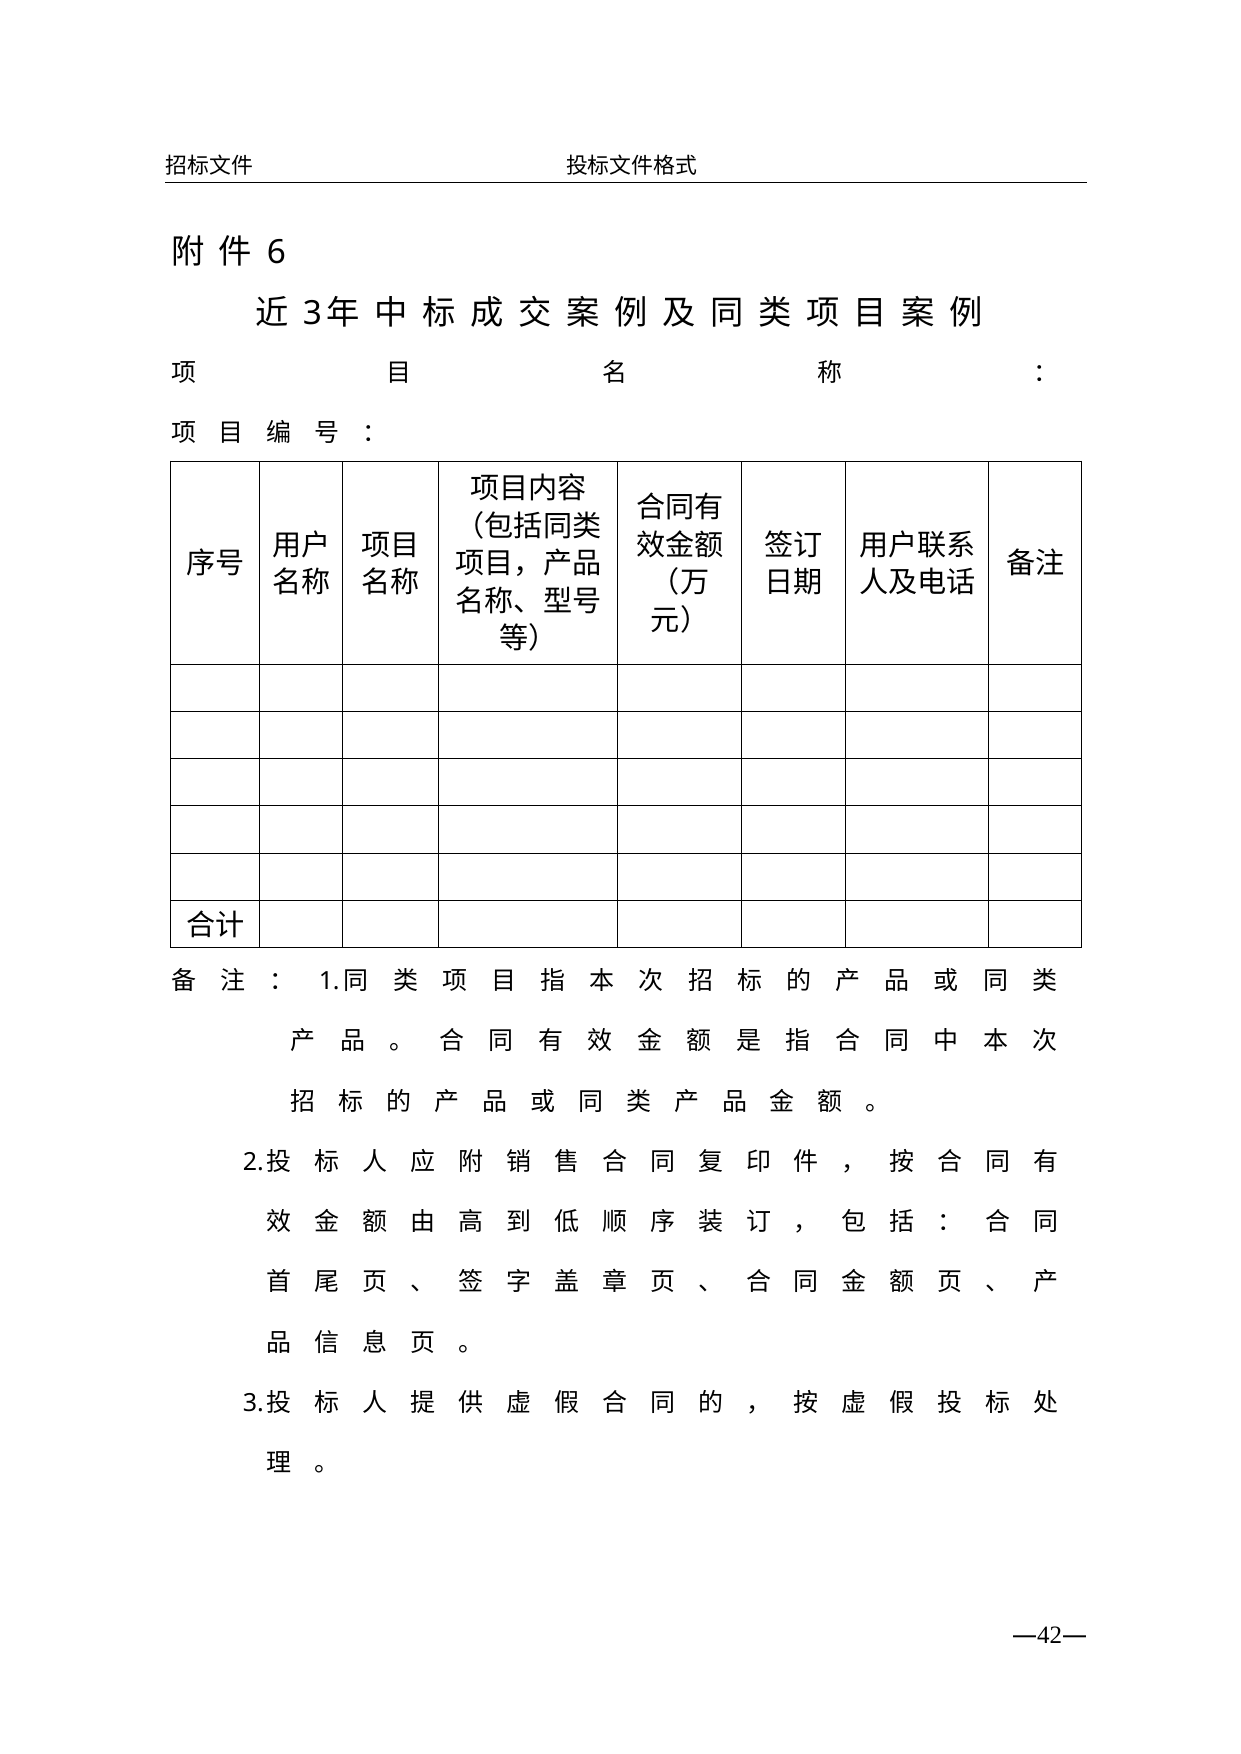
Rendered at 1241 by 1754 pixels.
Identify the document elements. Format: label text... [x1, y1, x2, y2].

table_cell [742, 901, 845, 947]
table_cell [439, 759, 617, 805]
table_cell [260, 665, 342, 711]
table_cell [846, 665, 988, 711]
table_cell [618, 806, 741, 853]
table_cell 合计 [171, 901, 259, 947]
text 项目名称： 项目编号： [171, 340, 1081, 461]
table_cell [260, 854, 342, 900]
table_cell [742, 806, 845, 853]
table_cell [171, 665, 259, 711]
text 2.投标人应附销售合同复印件，按合同有效金额由高到低顺序装订，包括：合同首尾页、签字盖章页、合同金额页、产品信息页。 [242, 1129, 1081, 1371]
table_cell [846, 901, 988, 947]
table_cell [989, 759, 1081, 805]
text 近3年中标成交案例及同类项目案例 [171, 280, 1081, 340]
table_cell [989, 665, 1081, 711]
table_cell [439, 806, 617, 853]
table_cell [618, 665, 741, 711]
table_cell [260, 712, 342, 758]
table_cell [742, 759, 845, 805]
table_header 项目内容 （包括同类项目，产品名称、型号等） [439, 462, 617, 663]
table_cell [343, 759, 438, 805]
table_header 项目 名称 [343, 462, 438, 663]
table_cell [989, 901, 1081, 947]
table_cell [846, 712, 988, 758]
table_cell [171, 759, 259, 805]
table_cell [439, 665, 617, 711]
table_cell [742, 854, 845, 900]
table_cell [742, 712, 845, 758]
table_cell [846, 854, 988, 900]
table_header 序号 [171, 462, 259, 663]
table_cell [846, 806, 988, 853]
table_cell [742, 665, 845, 711]
table_cell [260, 759, 342, 805]
table_cell [343, 712, 438, 758]
table_cell [171, 712, 259, 758]
table_cell [989, 854, 1081, 900]
table_header 用户 名称 [260, 462, 342, 663]
table_header 签订 日期 [742, 462, 845, 663]
table_cell [989, 712, 1081, 758]
text 附件6 [171, 219, 1081, 280]
text 3.投标人提供虚假合同的，按虚假投标处理。 [242, 1371, 1081, 1491]
table_header 备注 [989, 462, 1081, 663]
table_cell [343, 665, 438, 711]
table_header 用户联系 人及电话 [846, 462, 988, 663]
table_cell [343, 806, 438, 853]
table_cell [439, 854, 617, 900]
table_cell [618, 901, 741, 947]
table_cell [618, 712, 741, 758]
table_cell [989, 806, 1081, 853]
table_cell [260, 901, 342, 947]
table_cell [846, 759, 988, 805]
table_cell [343, 901, 438, 947]
table_cell [618, 854, 741, 900]
table_cell [171, 854, 259, 900]
table_header 合同有效金额（万元） [618, 462, 741, 663]
table_cell [171, 806, 259, 853]
table_cell [343, 854, 438, 900]
table_cell [439, 712, 617, 758]
text 备注：1.同类项目指本次招标的产品或同类产品。合同有效金额是指合同中本次招标的产品或同类产品金额。 [171, 948, 1081, 1129]
table_cell [618, 759, 741, 805]
table_cell [260, 806, 342, 853]
table_cell [439, 901, 617, 947]
